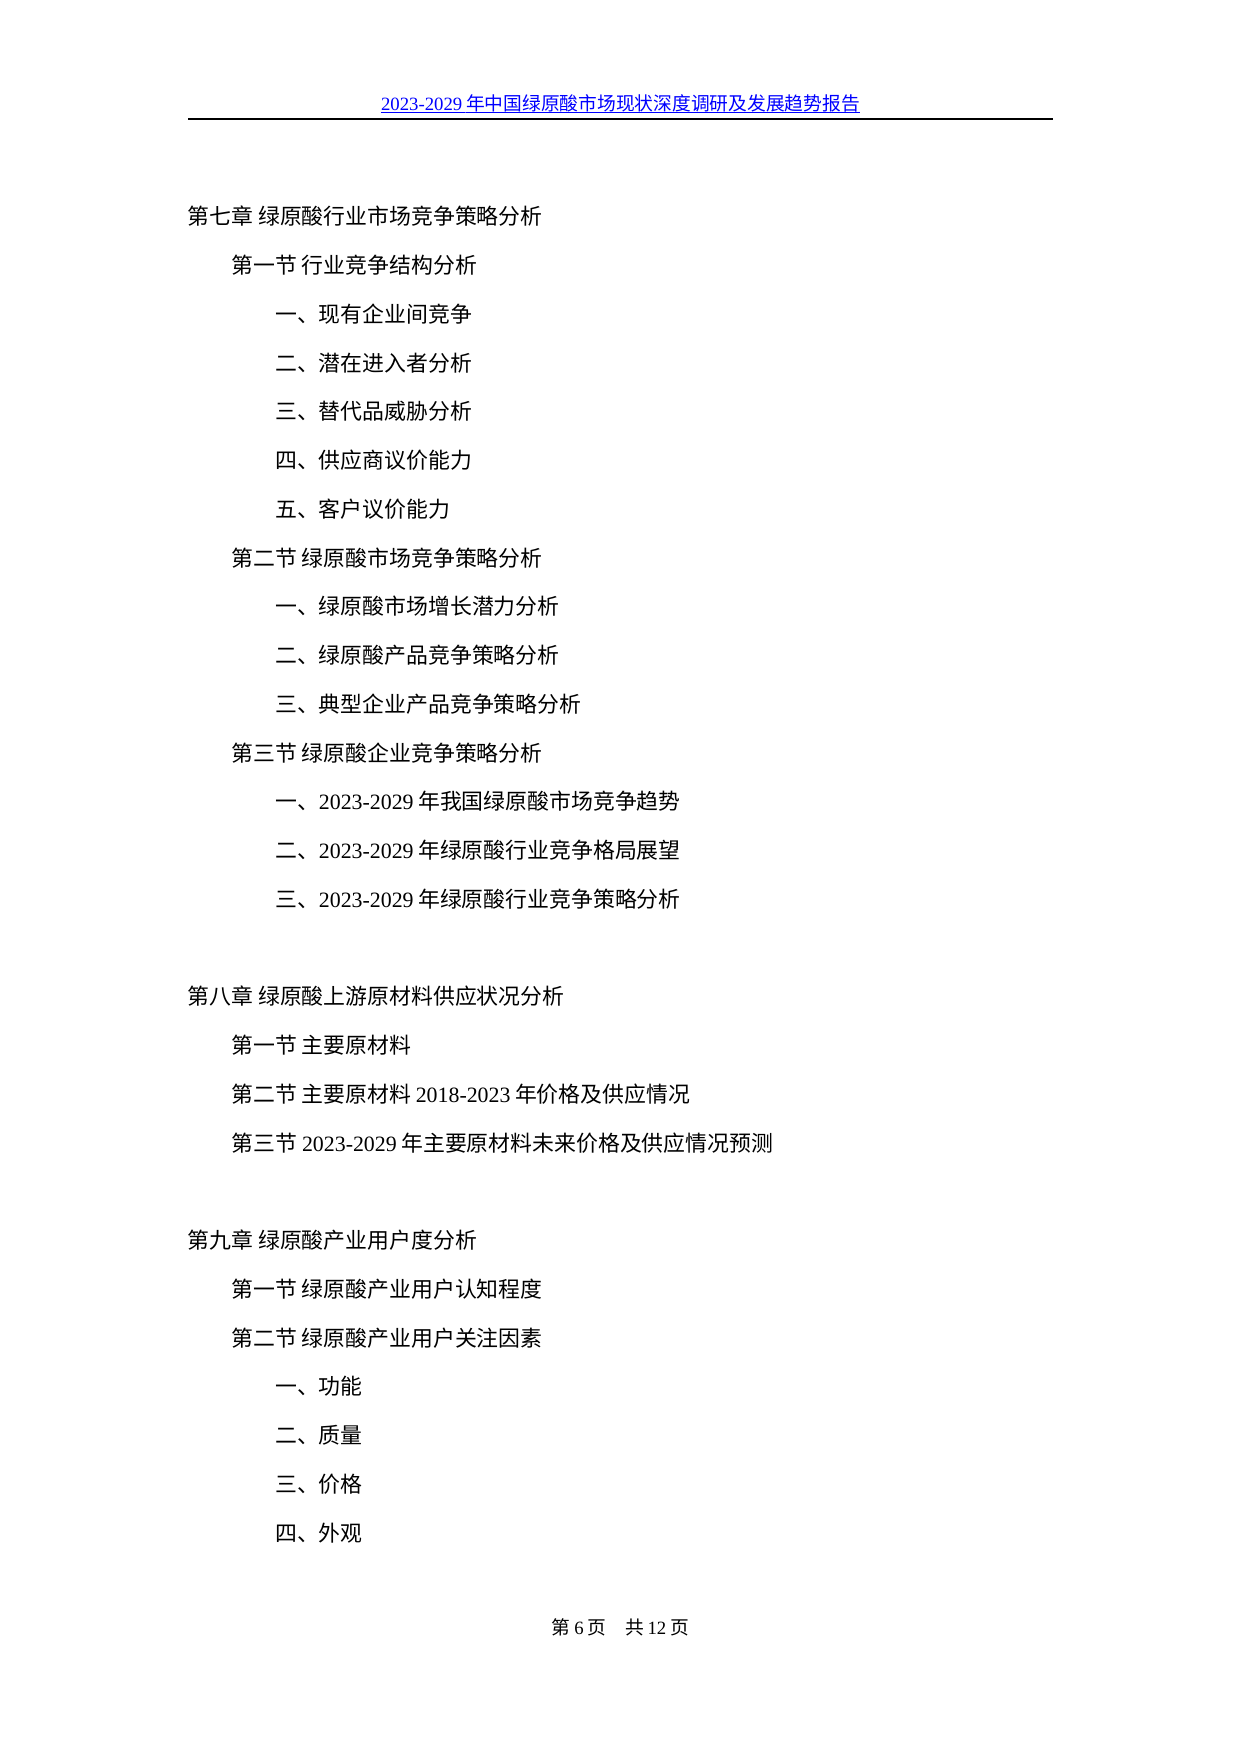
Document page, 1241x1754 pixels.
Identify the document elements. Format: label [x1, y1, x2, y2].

text [187, 150, 1053, 1548]
